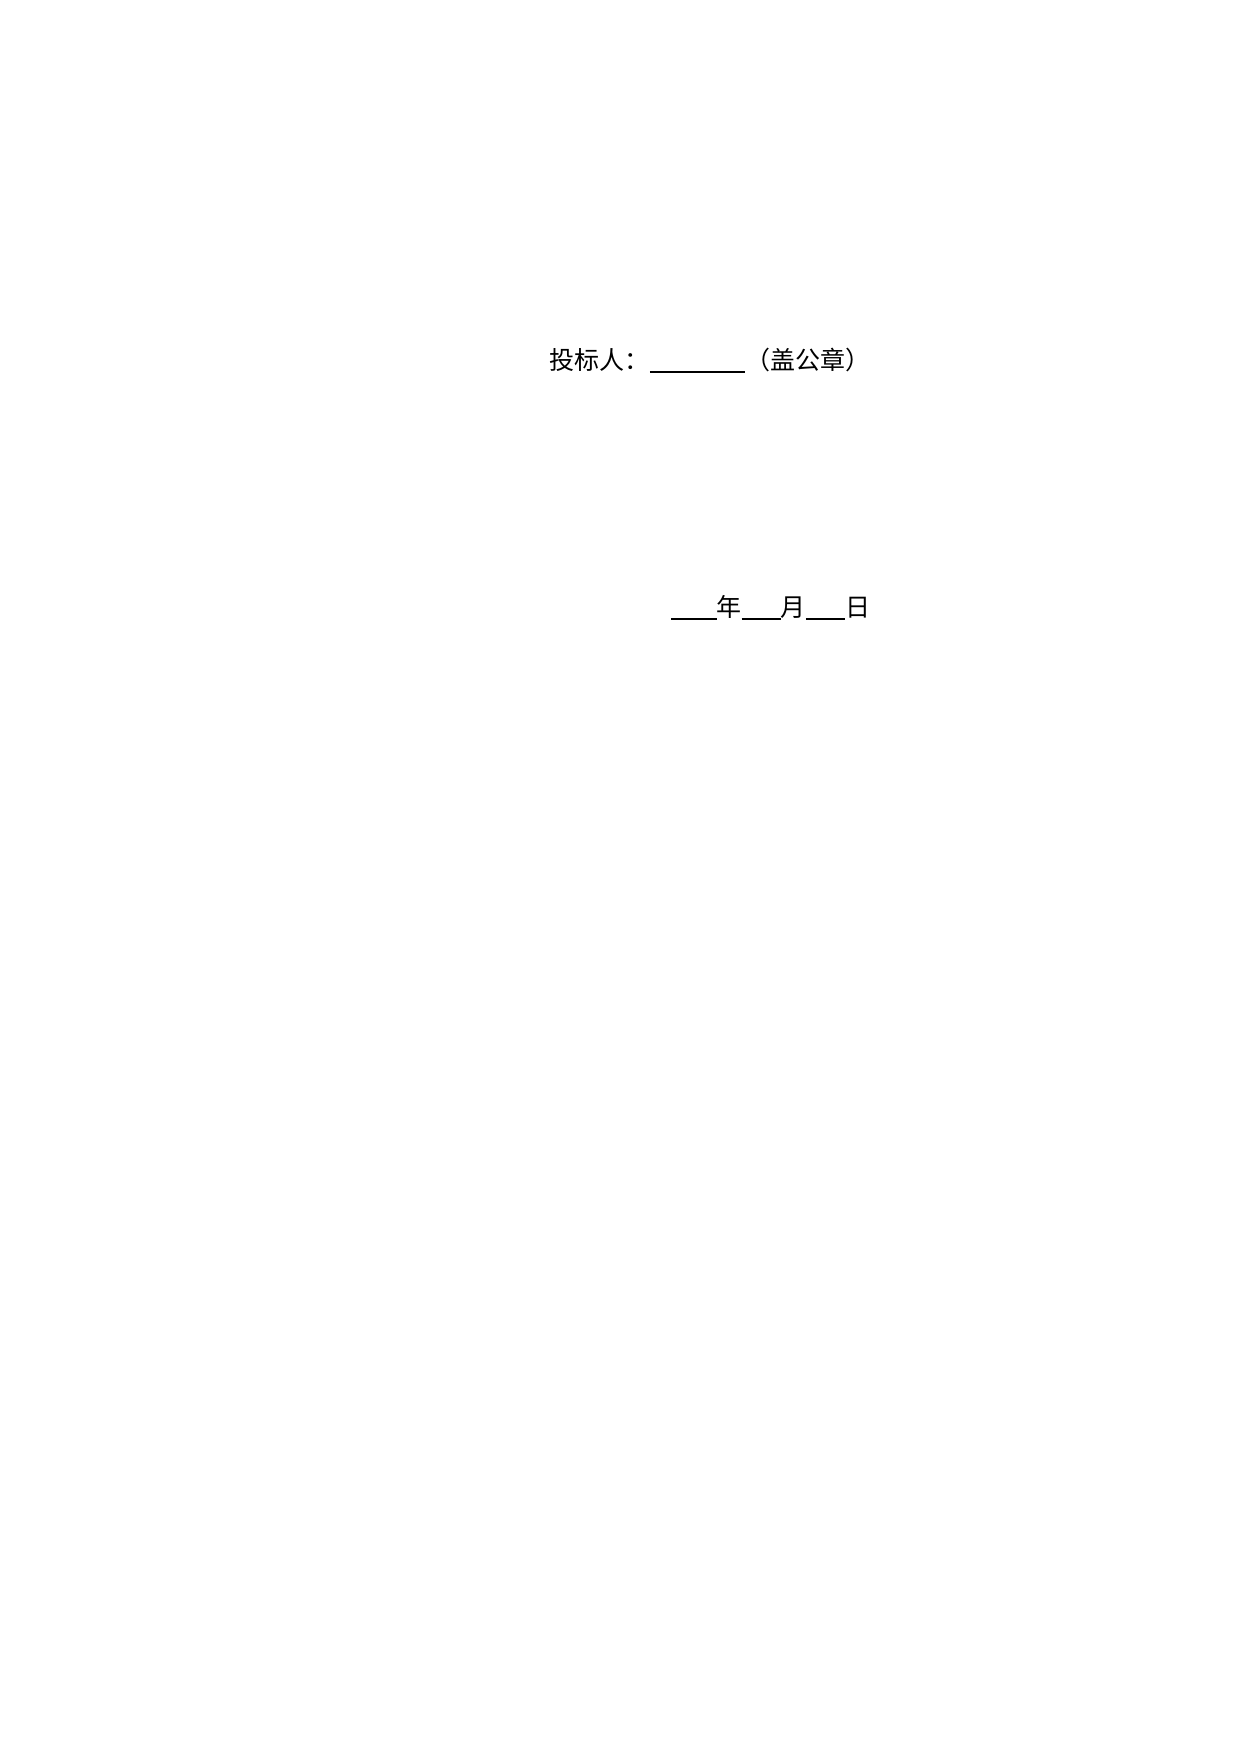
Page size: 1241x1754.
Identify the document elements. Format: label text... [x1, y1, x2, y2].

text 年 月 日 [187, 573, 870, 638]
text 投标人： （盖公章） [187, 326, 870, 391]
